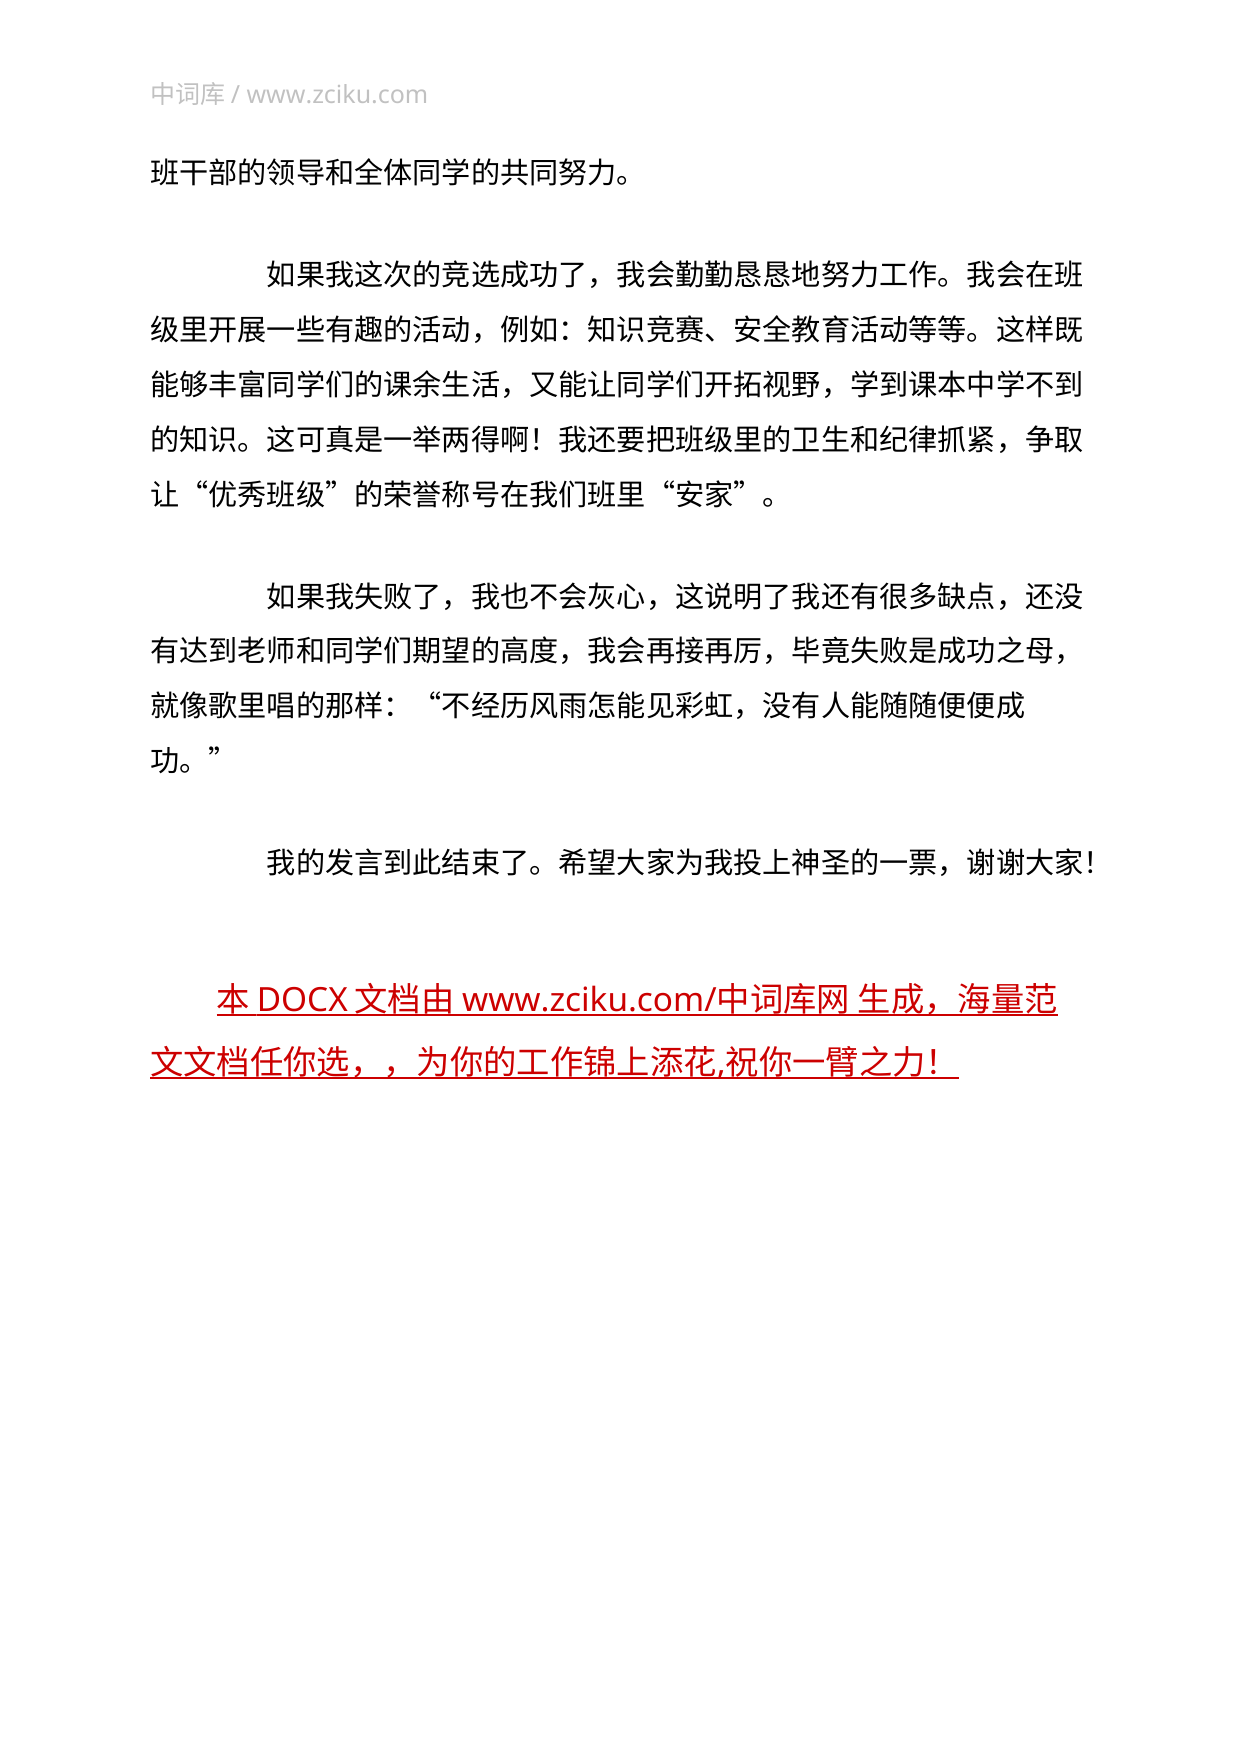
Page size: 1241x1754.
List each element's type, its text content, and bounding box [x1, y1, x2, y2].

text 我的发言到此结束了。希望大家为我投上神圣的一票，谢谢大家！ [150, 839, 1090, 882]
text 如果我失败了，我也不会灰心，这说明了我还有很多缺点，还没有达到老师和同学们期望的高度，我会再接再厉，毕竟失败是成功之母，就像歌里唱的那样：“不经历风雨怎能见彩虹，没有人能随随便便成功。” [150, 573, 1090, 780]
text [150, 150, 1090, 192]
text 本DOCX文档由 www.zciku.com/中词库网 生成，海量范文文档任你选，，为你的工作锦上添花,祝你一臂之力！ [150, 973, 1090, 1084]
text 如果我这次的竞选成功了，我会勤勤恳恳地努力工作。我会在班级里开展一些有趣的活动，例如：知识竞赛、安全教育活动等等。这样既能够丰富同学们的课余生活，又能让同学们开拓视野，学到课本中学不到的知识。这可真是一举两得啊！我还要把班级里的卫生和纪律抓紧，争取让“优秀班级”的荣誉称号在我们班里“安家”。 [150, 252, 1090, 514]
